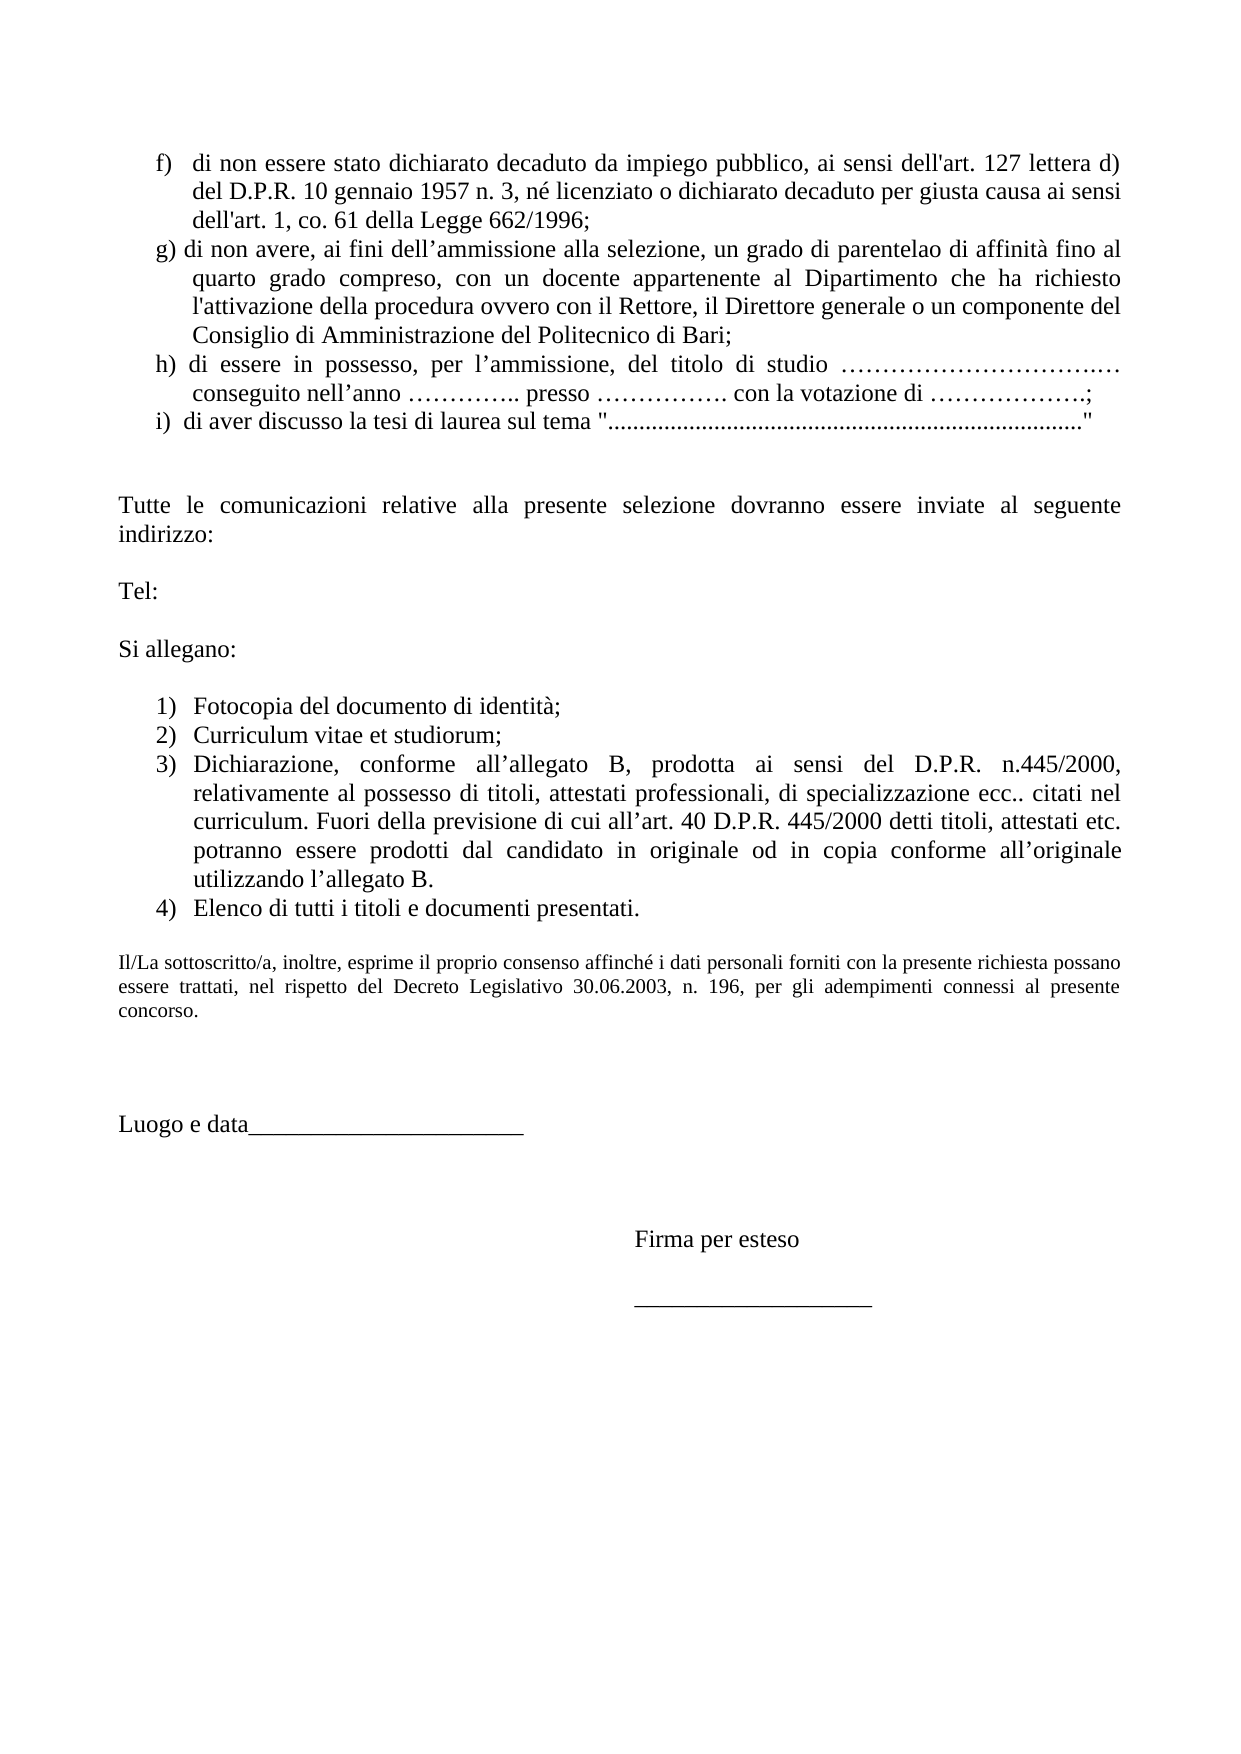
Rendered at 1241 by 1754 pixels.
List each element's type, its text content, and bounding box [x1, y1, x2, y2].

text Firma per esteso [118, 1224, 1123, 1252]
text i) di aver discusso la tesi di laurea sul tema "............................................................................" [155, 406, 1122, 435]
list Curriculum vitae et studiorum; [156, 720, 1123, 749]
text Tutte le comunicazioni relative alla presente selezione dovranno essere inviate al seguente indirizzo: [118, 490, 1122, 548]
text Luogo e data______________________ [118, 1109, 1123, 1137]
list Elenco di tutti i titoli e documenti presentati. [156, 893, 1123, 921]
text ___________________ [118, 1281, 1123, 1310]
text Si allegano: [118, 634, 1123, 663]
text Il/La sottoscritto/a, inoltre, esprime il proprio consenso affinché i dati personali forniti con la presente richiesta possano essere trattati, nel rispetto del Decreto Legislativo 30.06.2003, n. 196, per gli adempimenti connessi al presente concorso. [118, 950, 1122, 1022]
list Fotocopia del documento di identità; [156, 691, 1123, 720]
text h) di essere in possesso, per l’ammissione, del titolo di studio ………………………….…conseguito nell’anno ………….. presso ……………. con la votazione di ……………….; [155, 349, 1122, 406]
text Tel: [118, 576, 1123, 605]
list Dichiarazione, conforme all’allegato B, prodotta ai sensi del D.P.R. n.445/2000, relativamente al possesso di titoli, attestati professionali, di specializzazione ecc.. citati nel curriculum. Fuori della previsione di cui all’art. 40 D.P.R. 445/2000 detti titoli, attestati etc. potranno essere prodotti dal candidato in originale od in copia conforme all’originale utilizzando l’allegato B. [156, 749, 1123, 893]
text f) di non essere stato dichiarato decaduto da impiego pubblico, ai sensi dell'art. 127 lettera d) del D.P.R. 10 gennaio 1957 n. 3, né licenziato o dichiarato decaduto per giusta causa ai sensi dell'art. 1, co. 61 della Legge 662/1996; [155, 148, 1122, 234]
text g) di non avere, ai fini dell’ammissione alla selezione, un grado di parentelao di affinità fino al quarto grado compreso, con un docente appartenente al Dipartimento che ha richiesto l'attivazione della procedura ovvero con il Rettore, il Direttore generale o un componente del Consiglio di Amministrazione del Politecnico di Bari; [155, 234, 1122, 349]
